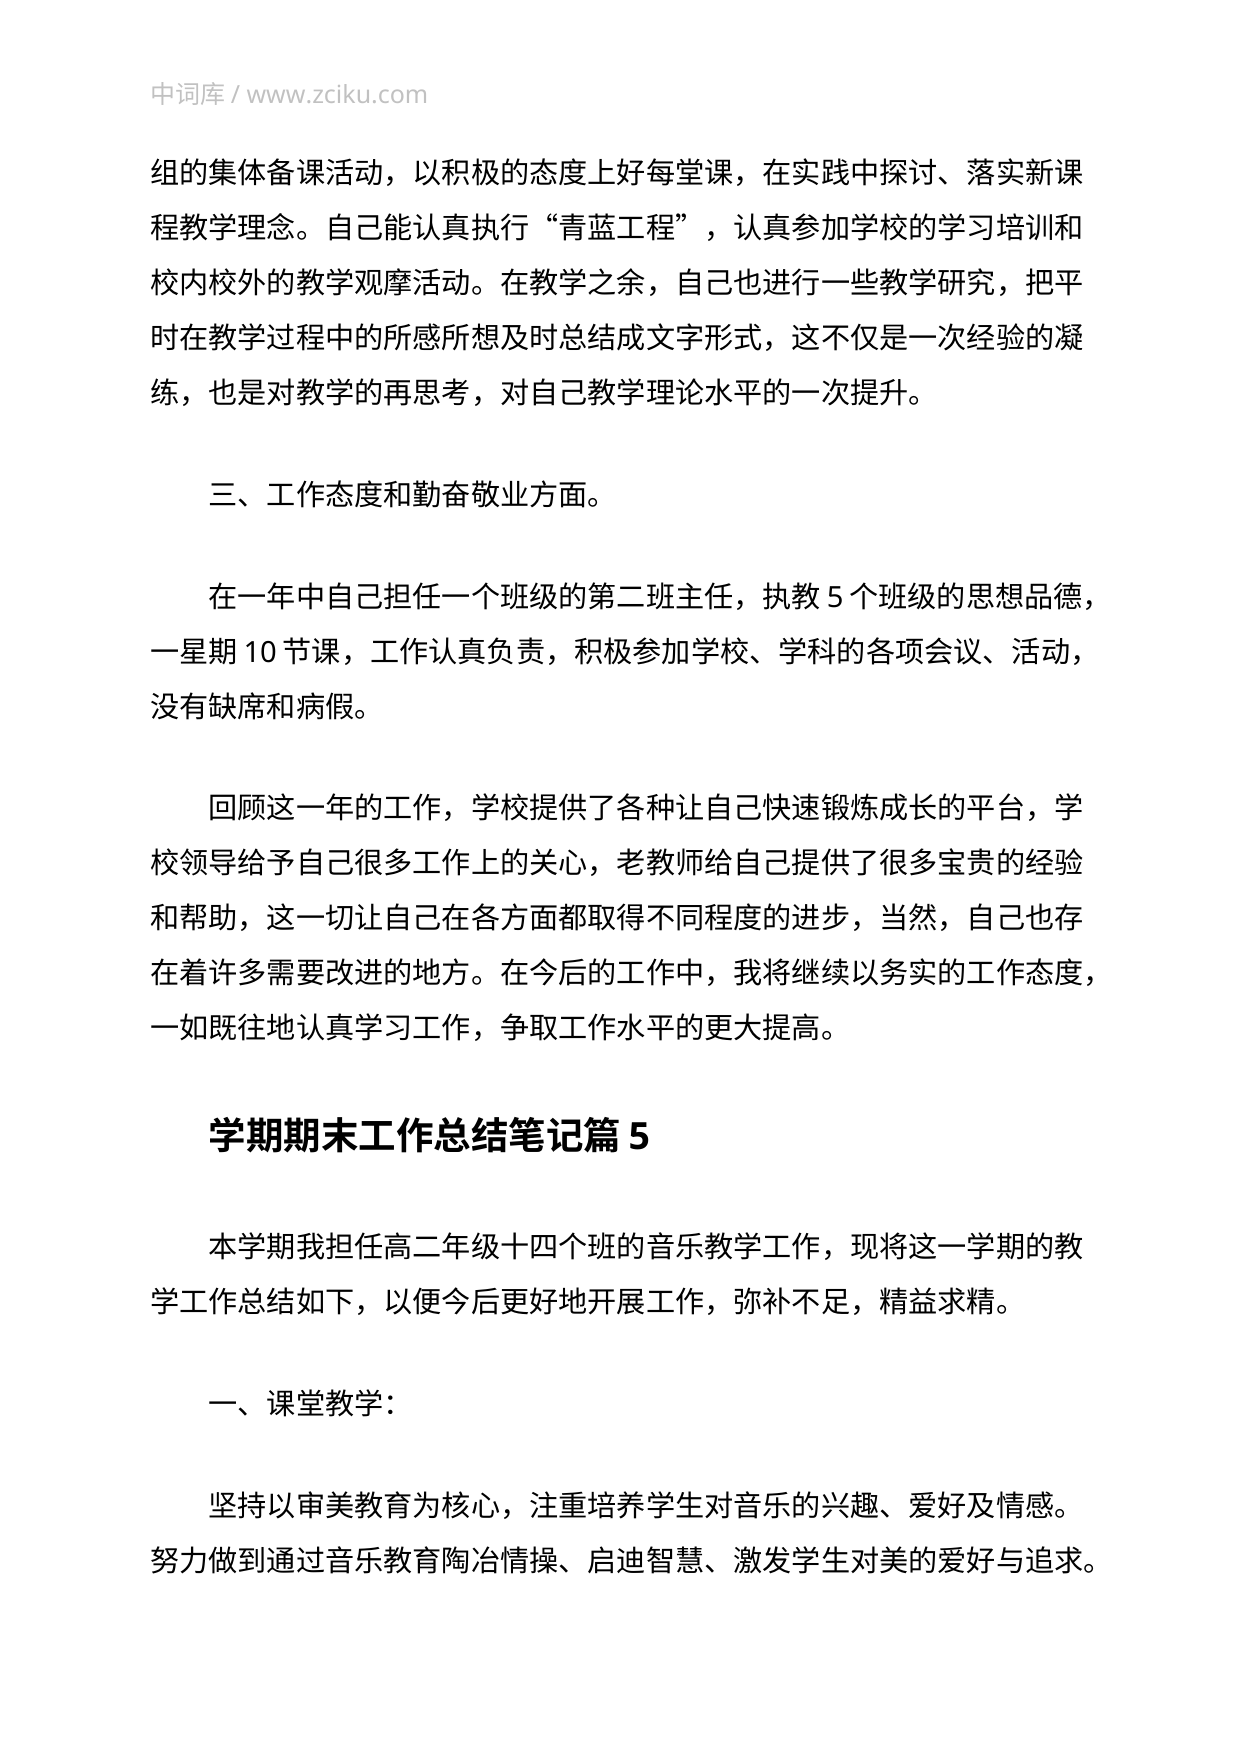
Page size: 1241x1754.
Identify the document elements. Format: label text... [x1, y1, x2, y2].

text 学期期末工作总结笔记篇5 [150, 1106, 1090, 1161]
text 本学期我担任高二年级十四个班的音乐教学工作，现将这一学期的教学工作总结如下，以便今后更好地开展工作，弥补不足，精益求精。 [150, 1224, 1090, 1321]
text 回顾这一年的工作，学校提供了各种让自己快速锻炼成长的平台，学校领导给予自己很多工作上的关心，老教师给自己提供了很多宝贵的经验和帮助，这一切让自己在各方面都取得不同程度的进步，当然，自己也存在着许多需要改进的地方。在今后的工作中，我将继续以务实的工作态度，一如既往地认真学习工作，争取工作水平的更大提高。 [150, 785, 1090, 1047]
text 三、工作态度和勤奋敬业方面。 [150, 471, 1090, 514]
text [150, 150, 1090, 412]
text 在一年中自己担任一个班级的第二班主任，执教5个班级的思想品德，一星期10节课，工作认真负责，积极参加学校、学科的各项会议、活动，没有缺席和病假。 [150, 573, 1090, 725]
text 一、课堂教学： [150, 1381, 1090, 1423]
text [150, 1482, 1090, 1579]
